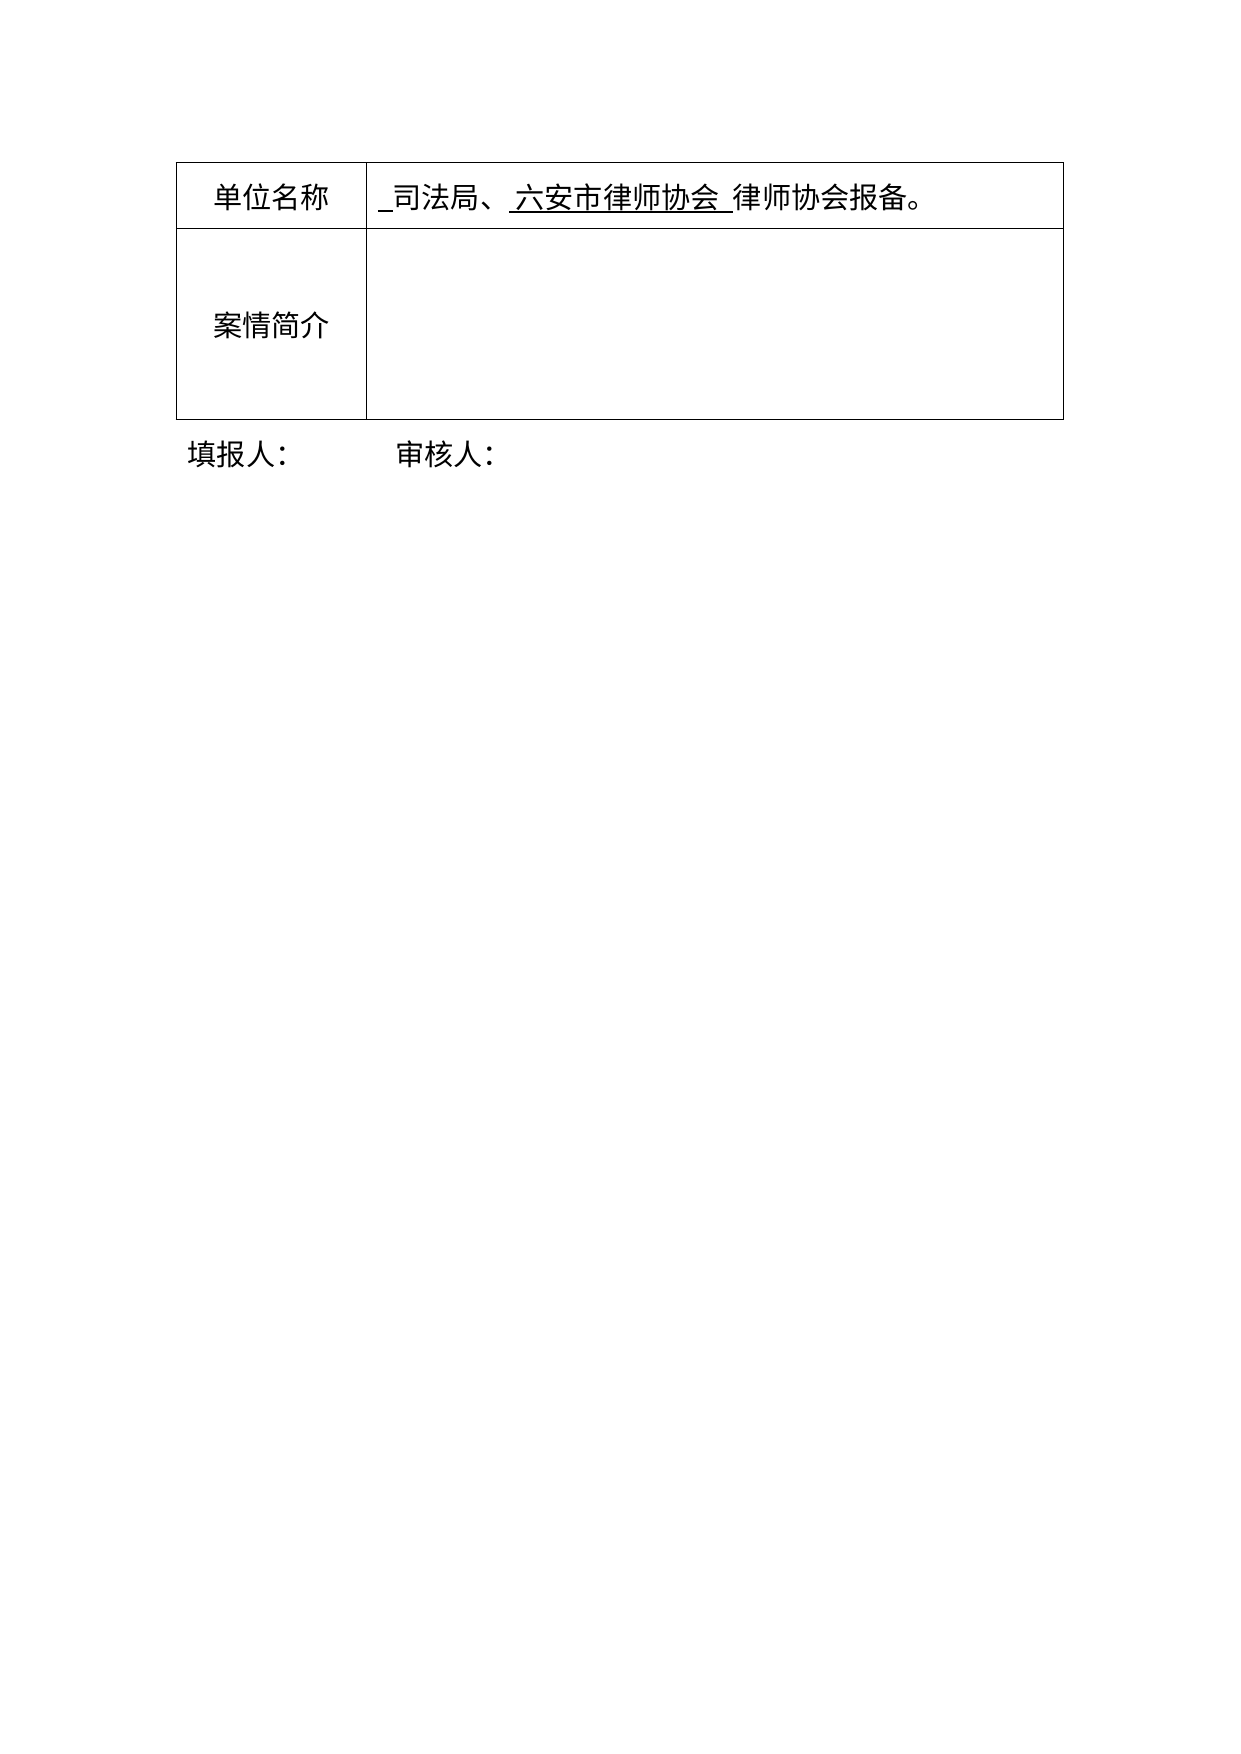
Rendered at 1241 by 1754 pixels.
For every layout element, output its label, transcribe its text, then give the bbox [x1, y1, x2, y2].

text 填报人： 审核人： [187, 420, 1053, 485]
table_cell [367, 229, 1063, 419]
table_cell 报备主送 单位名称 [177, 163, 366, 228]
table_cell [367, 163, 1063, 228]
table_cell 案情简介 [177, 229, 366, 419]
